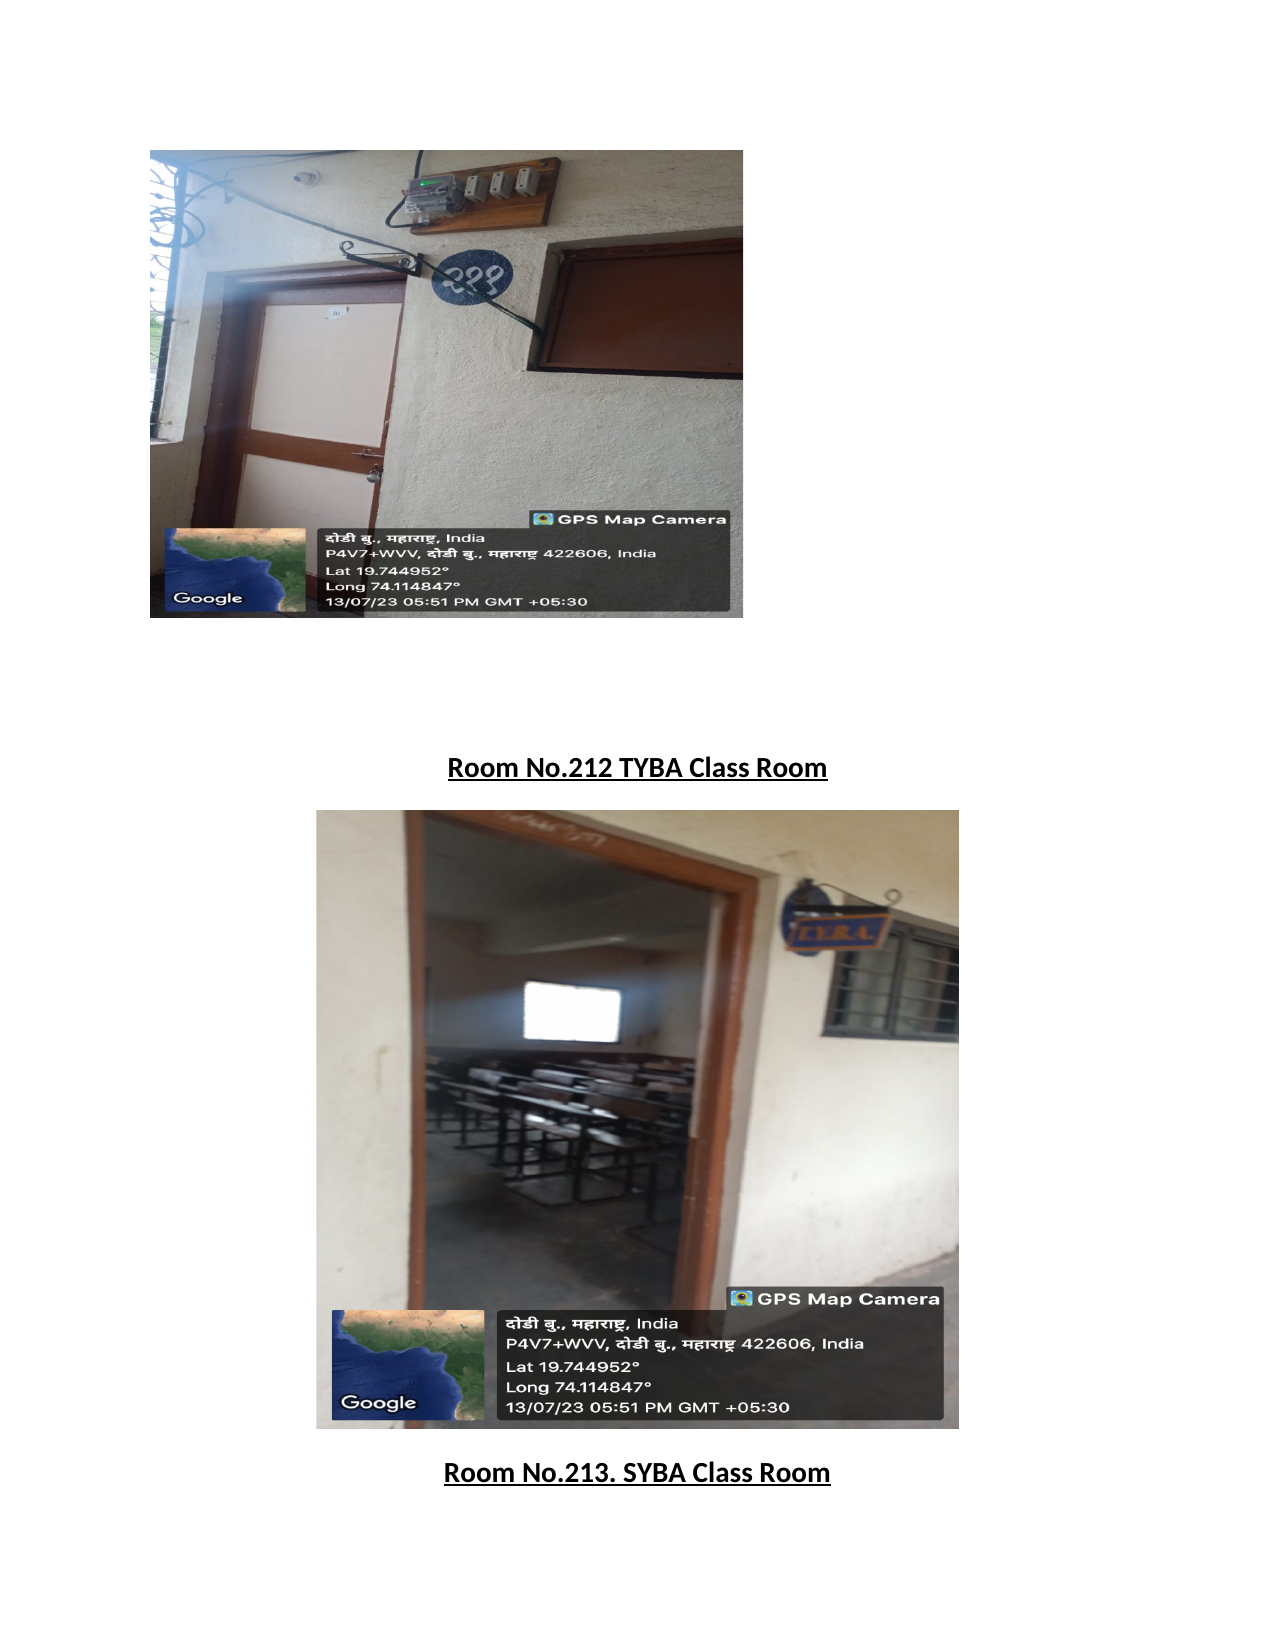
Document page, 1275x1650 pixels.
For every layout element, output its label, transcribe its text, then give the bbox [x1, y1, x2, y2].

picture [316, 810, 959, 1429]
text Room No.213. SYBA Class Room [150, 1454, 1125, 1489]
picture [150, 150, 744, 618]
text Room No.212 TYBA Class Room [150, 749, 1125, 784]
